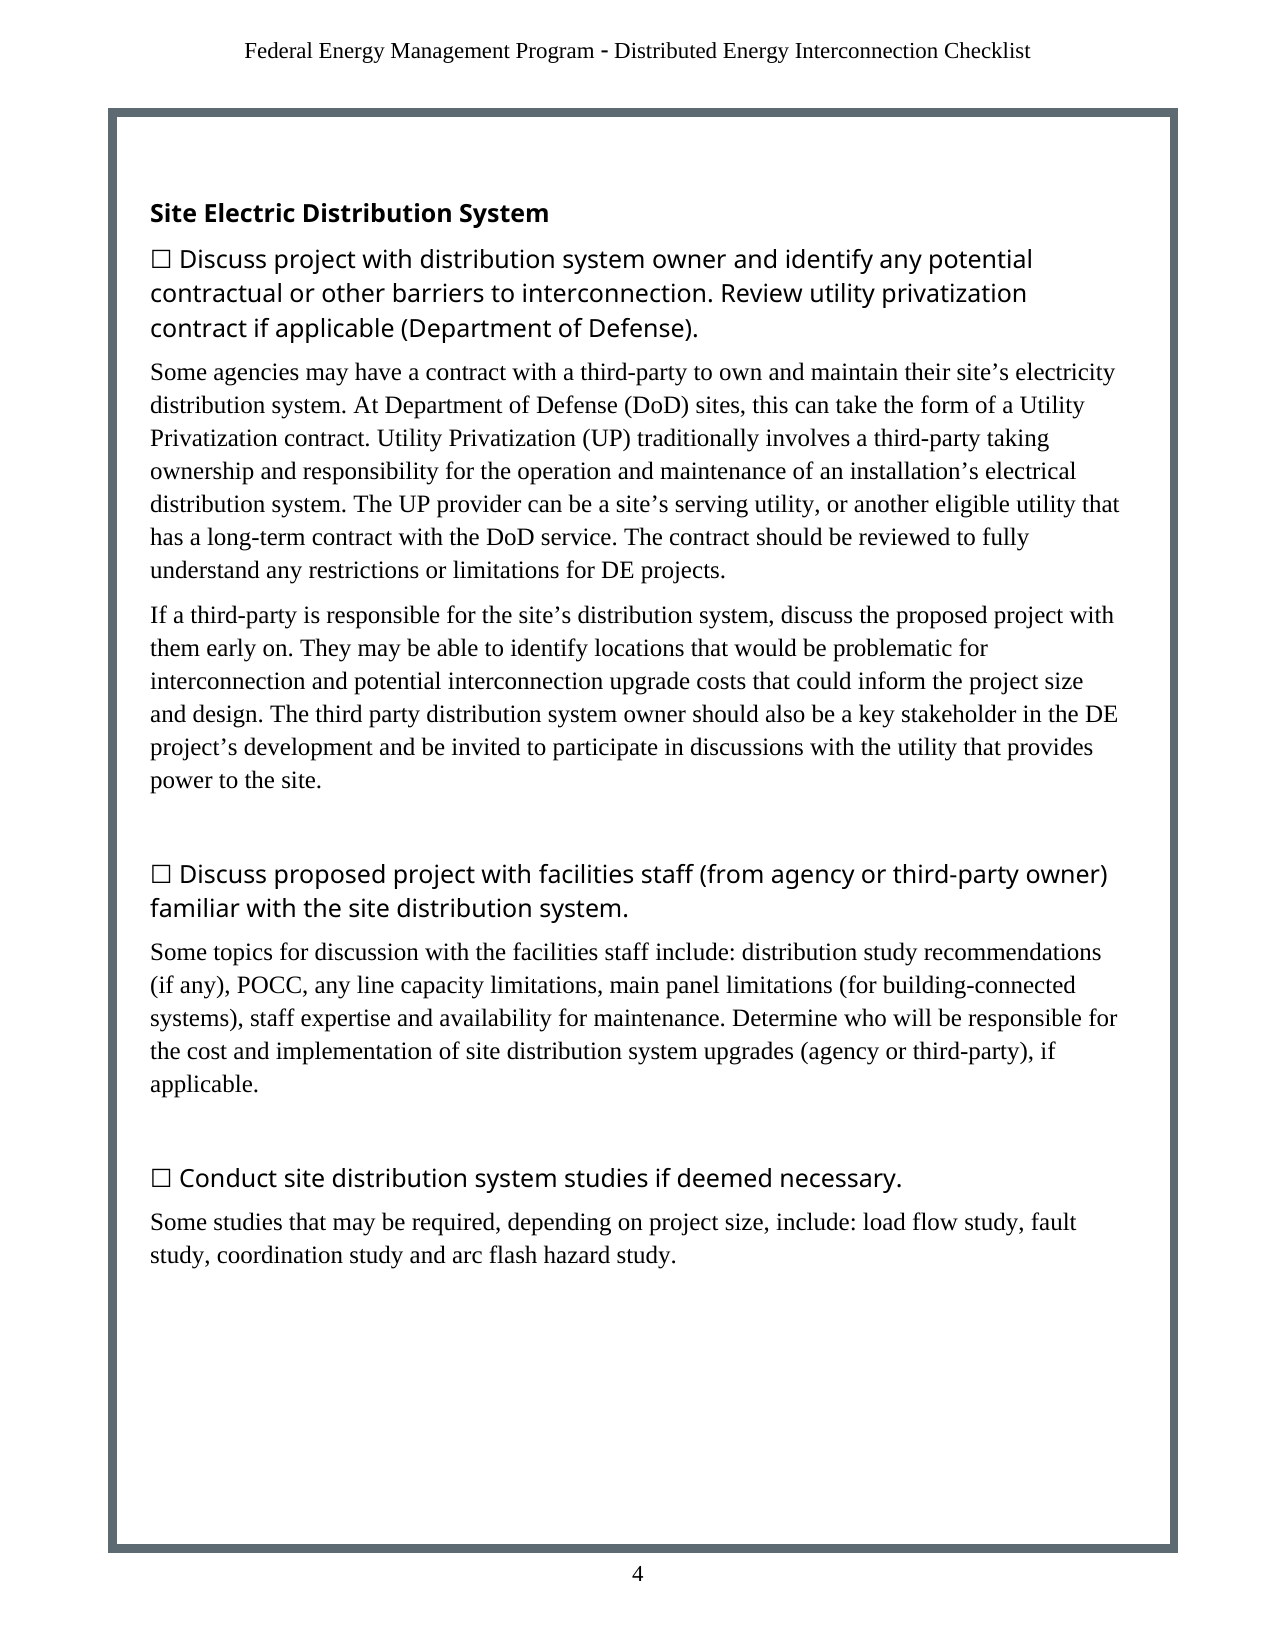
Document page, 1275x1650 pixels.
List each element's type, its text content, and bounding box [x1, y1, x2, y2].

text Discuss project with distribution system owner and identify any potential contractual or other barriers to interconnection. Review utility privatization contract if applicable (Department of Defense). [150, 242, 1125, 344]
text Site Electric Distribution System [150, 196, 1125, 229]
text If a third-party is responsible for the site’s distribution system, discuss the proposed project with them early on. They may be able to identify locations that would be problematic for interconnection and potential interconnection upgrade costs that could inform the project size and design. The third party distribution system owner should also be a key stakeholder in the DE project’s development and be invited to participate in discussions with the utility that provides power to the site. [150, 600, 1125, 794]
text Discuss proposed project with facilities staff (from agency or third-party owner) familiar with the site distribution system. [150, 857, 1125, 925]
text Some studies that may be required, depending on project size, include: load flow study, fault study, coordination study and arc flash hazard study. [150, 1207, 1125, 1269]
text Conduct site distribution system studies if deemed necessary. [150, 1160, 1125, 1194]
text Some agencies may have a contract with a third-party to own and maintain their site’s electricity distribution system. At Department of Defense (DoD) sites, this can take the form of a Utility Privatization contract. Utility Privatization (UP) traditionally involves a third-party taking ownership and responsibility for the operation and maintenance of an installation’s electrical distribution system. The UP provider can be a site’s serving utility, or another eligible utility that has a long-term contract with the DoD service. The contract should be reviewed to fully understand any restrictions or limitations for DE projects. [150, 357, 1125, 584]
text Some topics for discussion with the facilities staff include: distribution study recommendations (if any), POCC, any line capacity limitations, main panel limitations (for building-connected systems), staff expertise and availability for maintenance. Determine who will be responsible for the cost and implementation of site distribution system upgrades (agency or third-party), if applicable. [150, 937, 1125, 1098]
